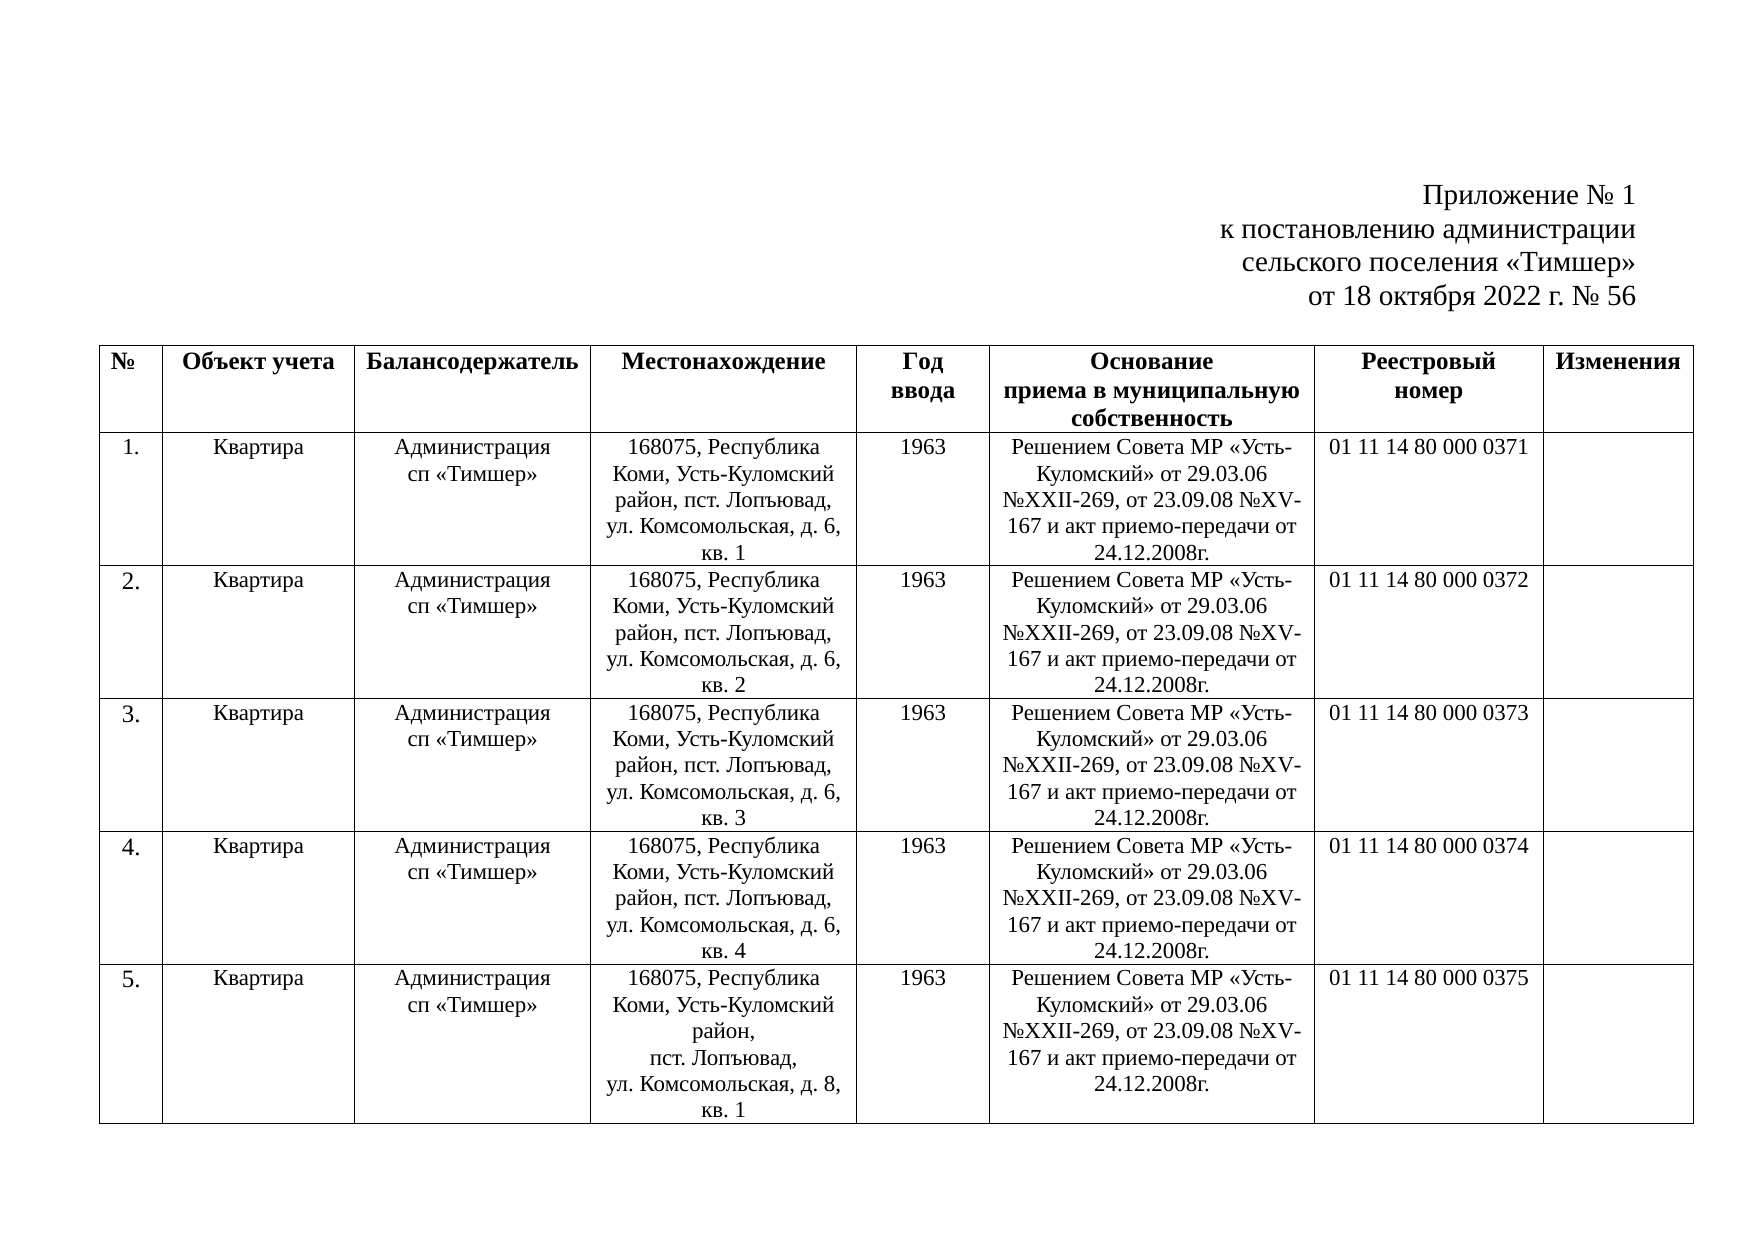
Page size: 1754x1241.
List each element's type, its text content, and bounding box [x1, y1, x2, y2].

table_cell [1544, 433, 1693, 565]
text от 18 октября 2022 г. № 56 [118, 278, 1636, 311]
table_cell Администрация сп «Тимшер» [355, 699, 590, 831]
table_header № [100, 346, 162, 432]
table_cell 1963 [857, 566, 989, 698]
table_cell 1963 [857, 699, 989, 831]
table_cell 168075, Республика Коми, Усть-Куломский район, пст. Лопъювад, ул. Комсомольская, д. 8, кв. 1 [591, 965, 856, 1123]
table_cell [990, 965, 1314, 1123]
table_cell [1544, 832, 1693, 963]
table_cell 1963 [857, 433, 989, 565]
table_cell Администрация сп «Тимшер» [355, 433, 590, 565]
table_cell 01 11 14 80 000 0372 [1315, 566, 1543, 698]
table_header Год ввода [857, 346, 989, 432]
table_cell Квартира [163, 832, 354, 963]
table_header Основание приема в муниципальную собственность [990, 346, 1314, 432]
table_cell Квартира [163, 699, 354, 831]
table_cell Администрация сп «Тимшер» [355, 832, 590, 963]
table_cell 1963 [857, 965, 989, 1123]
table_cell [1544, 566, 1693, 698]
table_cell 4. [100, 832, 162, 963]
table_cell [1544, 965, 1693, 1123]
table_cell 5. [100, 965, 162, 1123]
table_cell Квартира [163, 433, 354, 565]
text Приложение № 1 [118, 177, 1636, 211]
table_cell 1963 [857, 832, 989, 963]
table_header Балансодержатель [355, 346, 590, 432]
table_cell 168075, Республика Коми, Усть-Куломский район, пст. Лопъювад, ул. Комсомольская, д. 6, кв. 2 [591, 566, 856, 698]
table_cell Решением Совета МР «Усть-Куломский» от 29.03.06 №ХХII-269, от 23.09.08 №ХV-167 и акт приемо-передачи от 24.12.2008г. [990, 433, 1314, 565]
table_cell 2. [100, 566, 162, 698]
table_cell Квартира [163, 566, 354, 698]
table_cell 168075, Республика Коми, Усть-Куломский район, пст. Лопъювад, ул. Комсомольская, д. 6, кв. 4 [591, 832, 856, 963]
table_cell 01 11 14 80 000 0373 [1315, 699, 1543, 831]
table_cell Решением Совета МР «Усть-Куломский» от 29.03.06 №ХХII-269, от 23.09.08 №ХV-167 и акт приемо-передачи от 24.12.2008г. [990, 566, 1314, 698]
text к постановлению администрации [118, 211, 1636, 244]
table_cell 168075, Республика Коми, Усть-Куломский район, пст. Лопъювад, ул. Комсомольская, д. 6, кв. 3 [591, 699, 856, 831]
table_header Объект учета [163, 346, 354, 432]
table_cell 1. [100, 433, 162, 565]
table_header Местонахождение [591, 346, 856, 432]
table_cell [1544, 699, 1693, 831]
table_cell 01 11 14 80 000 0374 [1315, 832, 1543, 963]
table_cell 01 11 14 80 000 0371 [1315, 433, 1543, 565]
table_cell 01 11 14 80 000 0375 [1315, 965, 1543, 1123]
table_cell Решением Совета МР «Усть-Куломский» от 29.03.06 №ХХII-269, от 23.09.08 №ХV-167 и акт приемо-передачи от 24.12.2008г. [990, 832, 1314, 963]
table_cell 3. [100, 699, 162, 831]
table_cell 168075, Республика Коми, Усть-Куломский район, пст. Лопъювад, ул. Комсомольская, д. 6, кв. 1 [591, 433, 856, 565]
table_header Изменения [1544, 346, 1693, 432]
text сельского поселения «Тимшер» [118, 244, 1636, 278]
table_cell Квартира [163, 965, 354, 1123]
table_header Реестровый номер [1315, 346, 1543, 432]
table_cell Решением Совета МР «Усть-Куломский» от 29.03.06 №ХХII-269, от 23.09.08 №ХV-167 и акт приемо-передачи от 24.12.2008г. [990, 699, 1314, 831]
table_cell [355, 965, 590, 1123]
table_cell Администрация сп «Тимшер» [355, 566, 590, 698]
